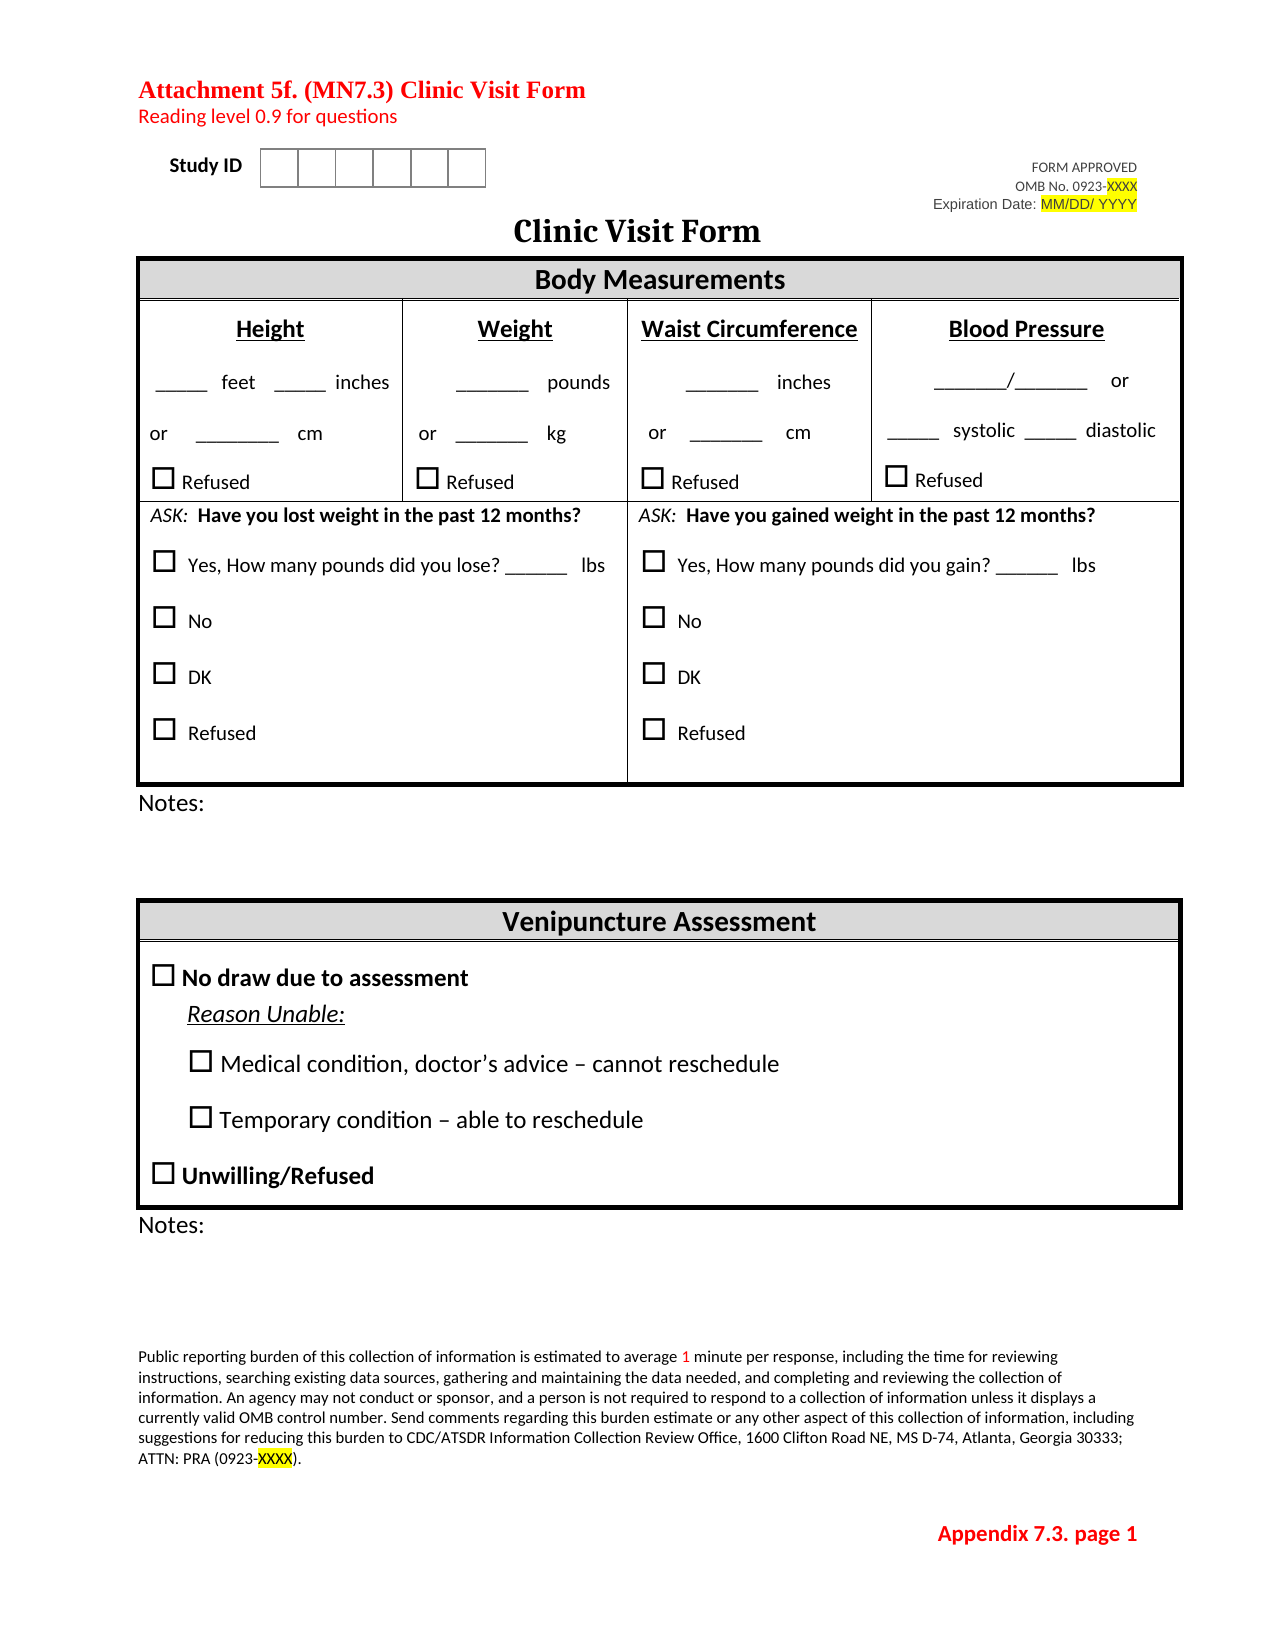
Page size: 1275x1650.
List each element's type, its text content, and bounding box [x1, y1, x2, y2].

text Expiration Date: MM/DD/ YYYY [138, 195, 1041, 212]
table_cell Blood Pressure _______/_______ or _____ systolic _____ diastolic □ Refused [872, 298, 1180, 501]
table_cell Waist Circumference _______ inches or _______ cm □ Refused [628, 301, 871, 501]
table_cell ASK: Have you lost weight in the past 12 months? Yes, How many pounds did you lose? ______ lbs No DK Refused [140, 502, 627, 782]
text Clinic Visit Form [138, 212, 1137, 250]
table_header Venipuncture Assessment [140, 903, 1178, 939]
text Notes: [138, 1210, 1137, 1240]
table_cell Height _____ feet _____ inches or ________ cm □ Refused [140, 301, 402, 501]
text Study ID FORM APPROVED [138, 152, 1137, 177]
text OMB No. 0923-XXXX [963, 177, 1137, 195]
text Public reporting burden of this collection of information is estimated to average 1 minute per response, including the time for reviewing instructions, searching existing data sources, gathering and maintaining the data needed, and completing and reviewing the collection of information. An agency may not conduct or sponsor, and a person is not required to respond to a collection of information unless it displays a currently valid OMB control number. Send comments regarding this burden estimate or any other aspect of this collection of information, including suggestions for reducing this burden to CDC/ATSDR Information Collection Review Office, 1600 Clifton Road NE, MS D-74, Atlanta, Georgia 30333; ATTN: PRA (0923-XXXX). [138, 1347, 1137, 1468]
table_cell ASK: Have you gained weight in the past 12 months? Yes, How many pounds did you gain? ______ lbs No DK Refused [628, 501, 1180, 782]
table_header Body Measurements [140, 261, 1180, 298]
text Notes: [138, 787, 1137, 817]
table_cell □ No draw due to assessment Reason Unable: □ Medical condition, doctor’s advice – cannot reschedule □ Temporary condition – able to reschedule □ Unwilling/Refused [140, 942, 1178, 1205]
table_cell Weight _______ pounds or _______ kg □ Refused [403, 301, 627, 501]
